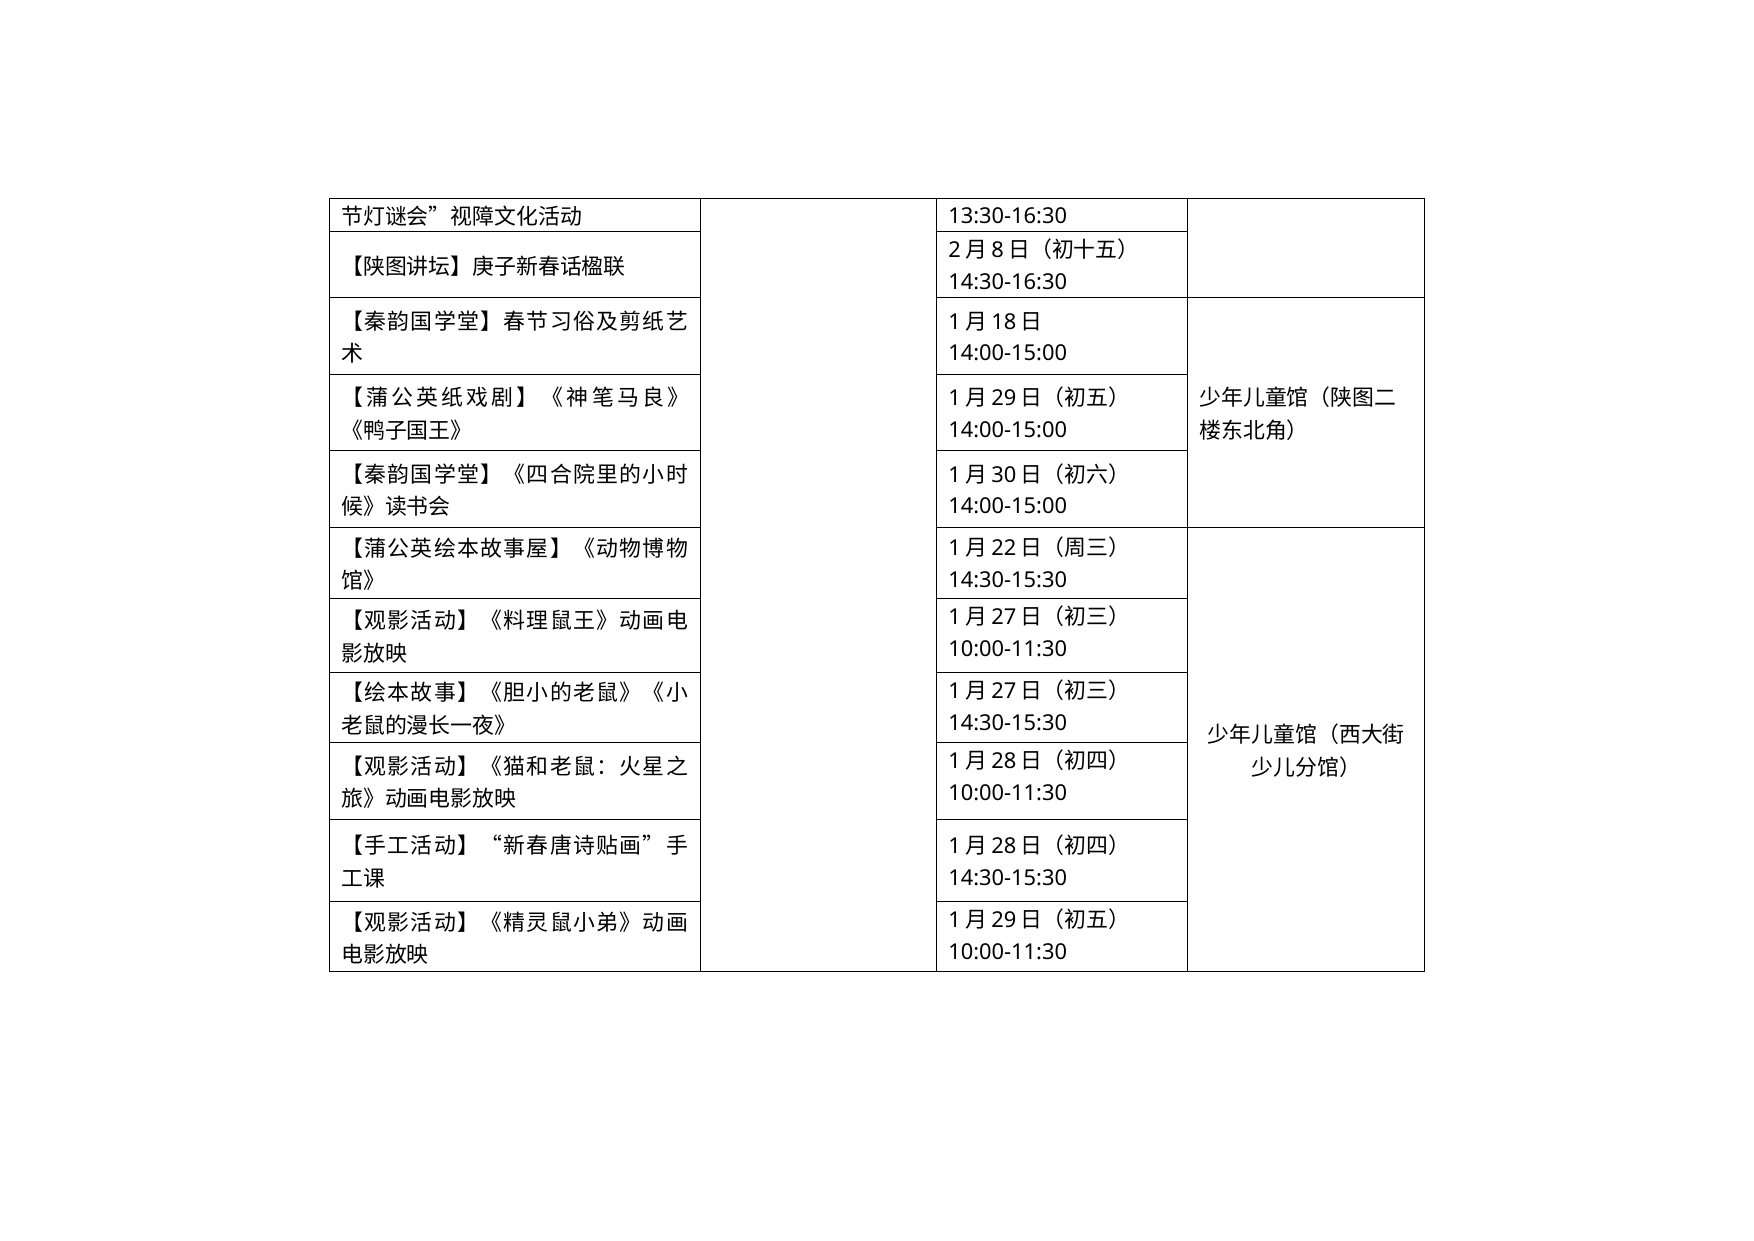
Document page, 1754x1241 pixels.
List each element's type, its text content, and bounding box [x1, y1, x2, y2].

table_cell 【观影活动】《料理鼠王》动画电影放映 [330, 599, 700, 672]
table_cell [330, 199, 700, 231]
table_cell 2月8日（初十五） 14:30-16:30 [937, 232, 1187, 297]
table_cell 【观影活动】《猫和老鼠：火星之旅》动画电影放映 [330, 743, 700, 819]
table_cell 【蒲公英绘本故事屋】《动物博物馆》 [330, 528, 700, 598]
table_cell 【观影活动】《精灵鼠小弟》动画电影放映 [330, 902, 700, 971]
table_cell 【蒲公英纸戏剧】《神笔马良》《鸭子国王》 [330, 375, 700, 450]
table_cell 【陕图讲坛】庚子新春话楹联 [330, 232, 700, 297]
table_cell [937, 199, 1187, 231]
table_cell 【秦韵国学堂】春节习俗及剪纸艺术 [330, 298, 700, 374]
table_cell 少年儿童馆（西大街少儿分馆） [1188, 528, 1424, 971]
table_cell 1月30日（初六） 14:00-15:00 [937, 451, 1187, 527]
table_cell 1月29日（初五） 14:00-15:00 [937, 375, 1187, 450]
table_cell 1月22日（周三） 14:30-15:30 [937, 528, 1187, 598]
table_cell 1月29日（初五） 10:00-11:30 [937, 902, 1187, 971]
table_cell 1月18日 14:00-15:00 [937, 298, 1187, 374]
table_cell 【秦韵国学堂】《四合院里的小时候》读书会 [330, 451, 700, 527]
table_cell 1月27日（初三） 14:30-15:30 [937, 673, 1187, 742]
table_cell 少年儿童馆（陕图二楼东北角） [1188, 298, 1424, 527]
table_cell 【手工活动】“新春唐诗贴画”手工课 [330, 820, 700, 901]
table_cell 1月27日（初三） 10:00-11:30 [937, 599, 1187, 672]
table_cell 1月28日（初四） 14:30-15:30 [937, 820, 1187, 901]
table_cell 1月28日（初四） 10:00-11:30 [937, 743, 1187, 819]
table_cell 【绘本故事】《胆小的老鼠》《小老鼠的漫长一夜》 [330, 673, 700, 742]
